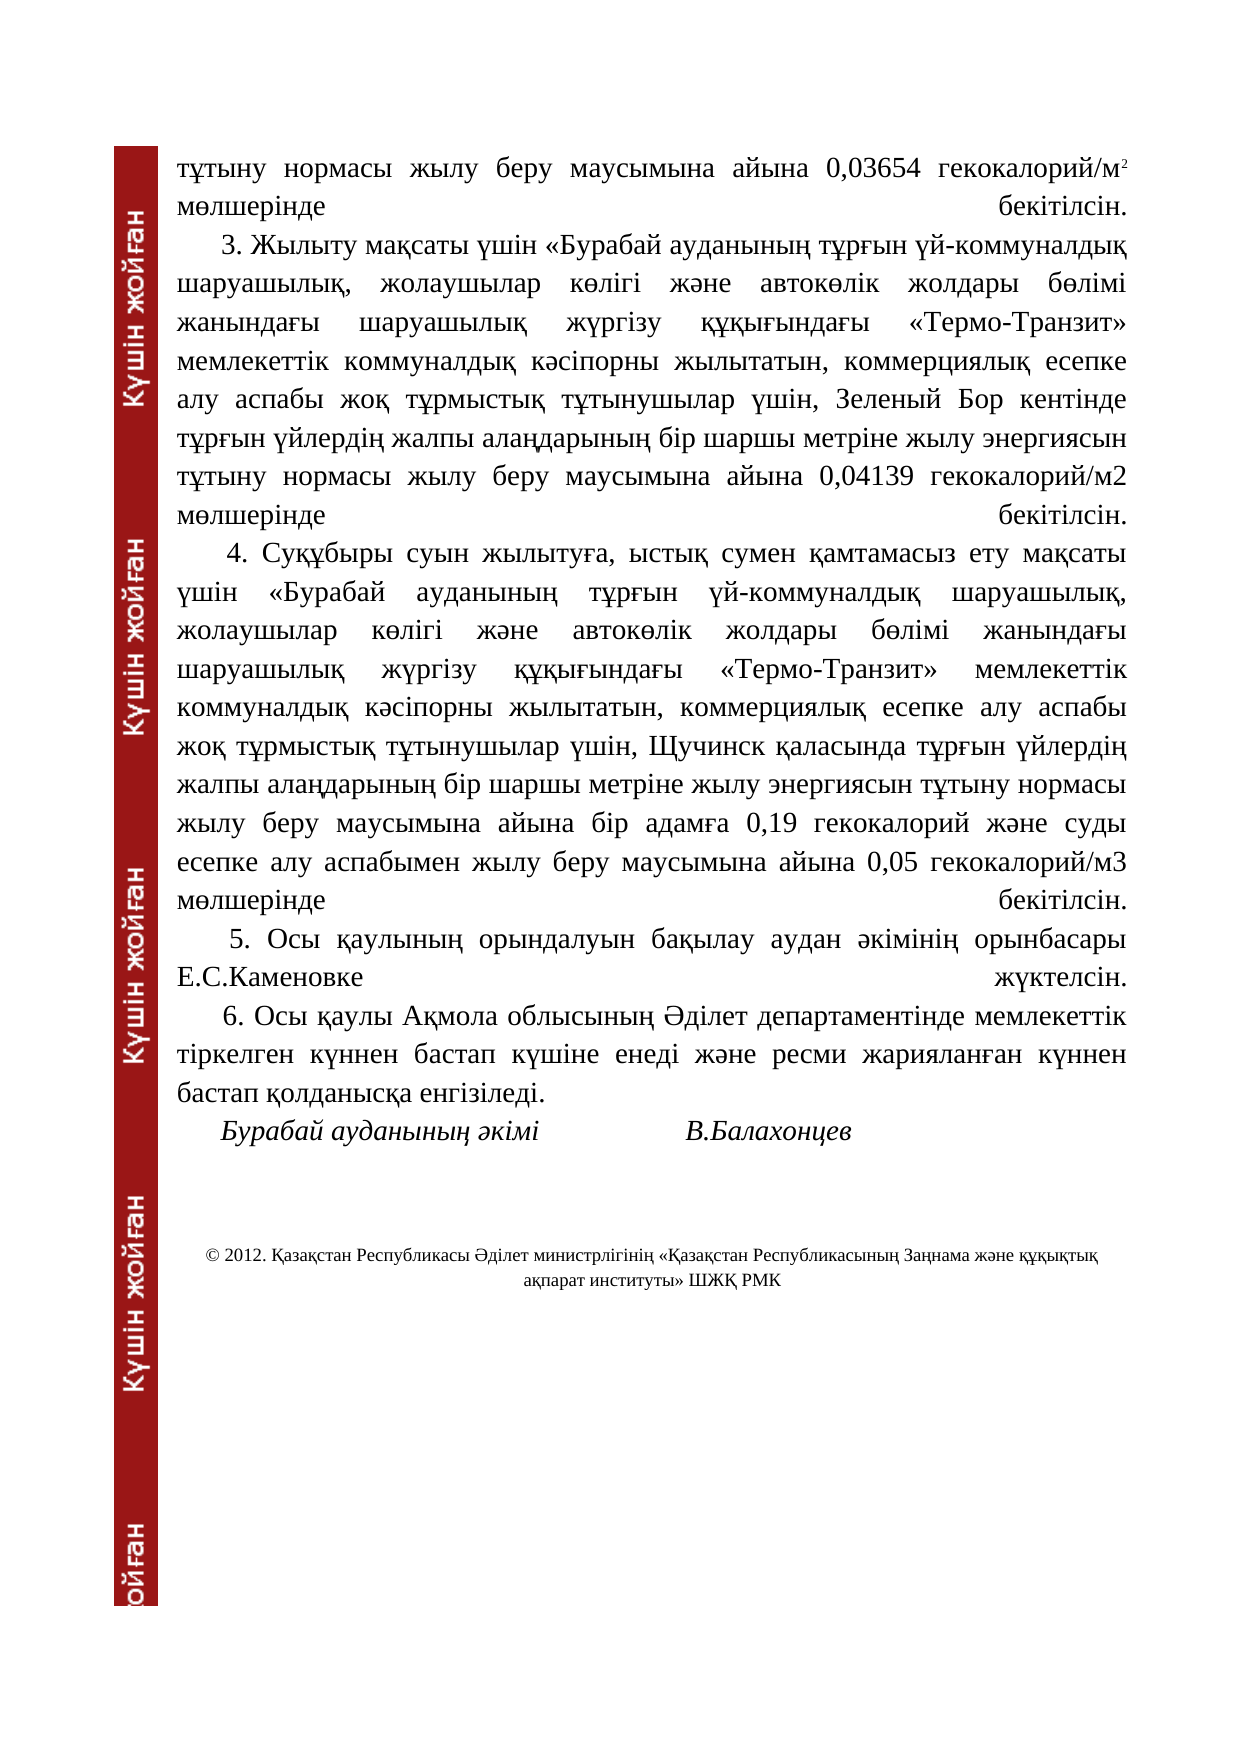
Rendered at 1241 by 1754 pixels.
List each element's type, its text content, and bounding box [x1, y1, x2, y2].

text © 2012. Қазақстан Республикасы Әділет министрлігінің «Қазақстан Республикасының Заңнама және құқықтық ақпарат институты» ШЖҚ РМК [112, 1244, 1128, 1290]
picture [114, 146, 158, 150]
text Бурабай ауданының әкімі В.Балахонцев [112, 1113, 1128, 1147]
picture [114, 1108, 158, 1113]
picture [114, 1147, 158, 1244]
picture [114, 1290, 158, 1606]
